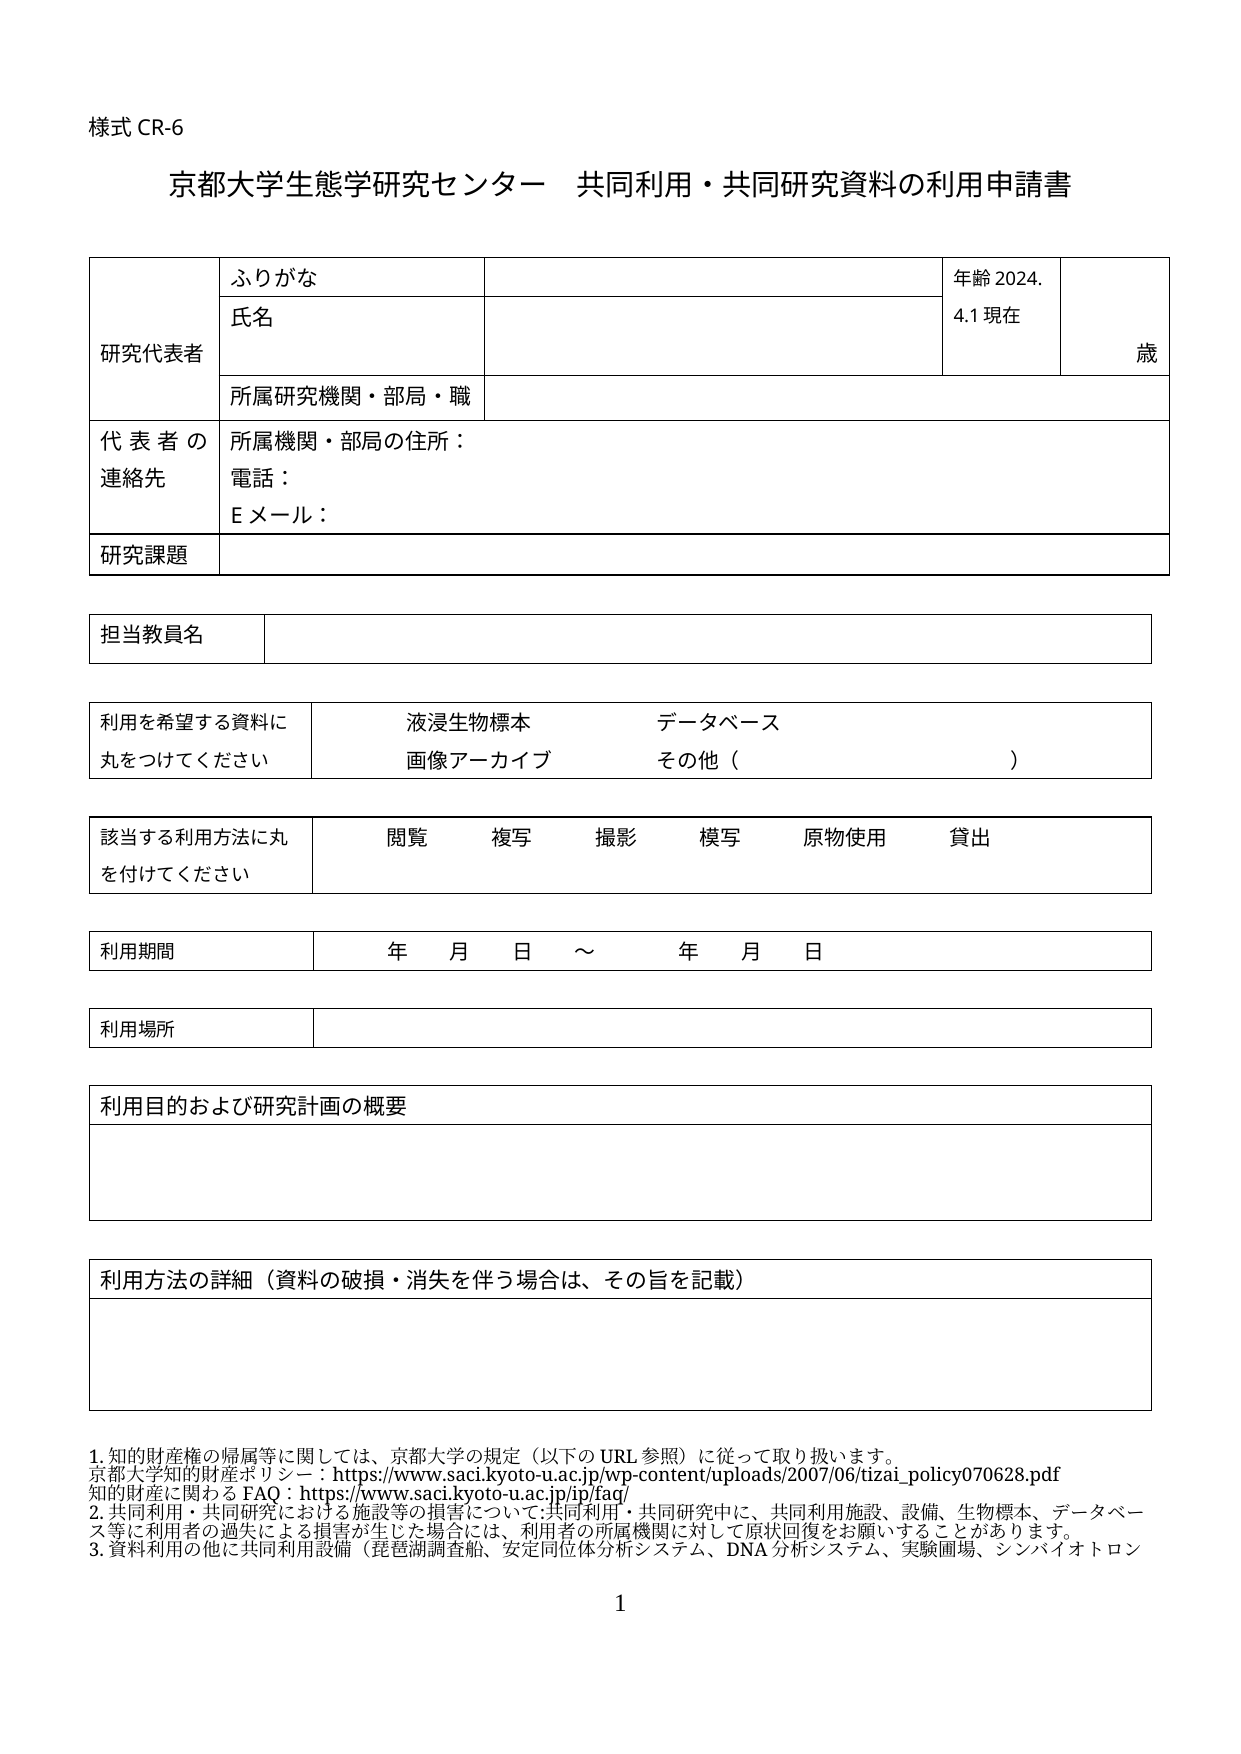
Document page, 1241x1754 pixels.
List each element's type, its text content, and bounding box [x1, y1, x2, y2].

table_header 利用方法の詳細（資料の破損・消失を伴う場合は、その旨を記載） [90, 1260, 1151, 1297]
text 京都大学知的財産ポリシー：https://www.saci.kyoto-u.ac.jp/wp-content/uploads/2007/06/tizai_policy070628.pdf [89, 1467, 1152, 1486]
table_header 年 月 日 ～ 年 月 日 [314, 932, 1151, 969]
table_header ふりがな [220, 258, 484, 296]
table_cell 所属研究機関・部局・職 [220, 376, 484, 420]
table_header 研究代表者 [90, 258, 219, 420]
table_cell [90, 1299, 1151, 1409]
text 京都大学生態学研究センター 共同利用・共同研究資料の利用申請書 [89, 145, 1152, 220]
table_cell [485, 376, 1169, 420]
table_cell 氏名 [220, 297, 484, 375]
table_header 利用目的および研究計画の概要 [90, 1086, 1151, 1124]
table_header 閲覧 複写 撮影 模写 原物使用 貸出 [313, 818, 1151, 892]
table_header 年齢2024. 4.1現在 [943, 258, 1060, 375]
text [89, 1542, 1152, 1561]
table_header 利用期間 [90, 932, 313, 969]
table_header [314, 1009, 1151, 1047]
table_header [485, 258, 942, 296]
table_header 該当する利用方法に丸を付けてください [90, 818, 312, 892]
table_cell 代表者の連絡先 [90, 421, 219, 533]
table_header [265, 615, 1151, 663]
table_header 担当教員名 [90, 615, 264, 663]
text 2. 共同利用・共同研究における施設等の損害について:共同利用・共同研究中に、共同利用施設、設備、生物標本、データベース等に利用者の過失による損害が生じた場合には、利用者の所属機関に対して原状回復をお願いすることがあります。 [89, 1504, 1152, 1542]
table_cell [90, 1125, 1151, 1220]
table_cell 所属機関・部局の住所： 電話： Eメール： [220, 421, 1169, 533]
table_header 液浸生物標本 データベース 画像アーカイブ その他（ ） [312, 703, 1151, 778]
table_header 歳 [1061, 258, 1169, 375]
text 知的財産に関わるFAQ：https://www.saci.kyoto-u.ac.jp/ip/faq/ [89, 1486, 1152, 1504]
table_header 利用場所 [90, 1009, 313, 1047]
table_cell [485, 297, 942, 375]
table_cell [220, 535, 1169, 574]
table_header 利用を希望する資料に丸をつけてください [90, 703, 311, 778]
table_cell 研究課題 [90, 535, 219, 574]
text 様式CR-6 [89, 107, 1152, 145]
text 1. 知的財産権の帰属等に関しては、京都大学の規定（以下のURL参照）に従って取り扱います。 [89, 1448, 1152, 1467]
